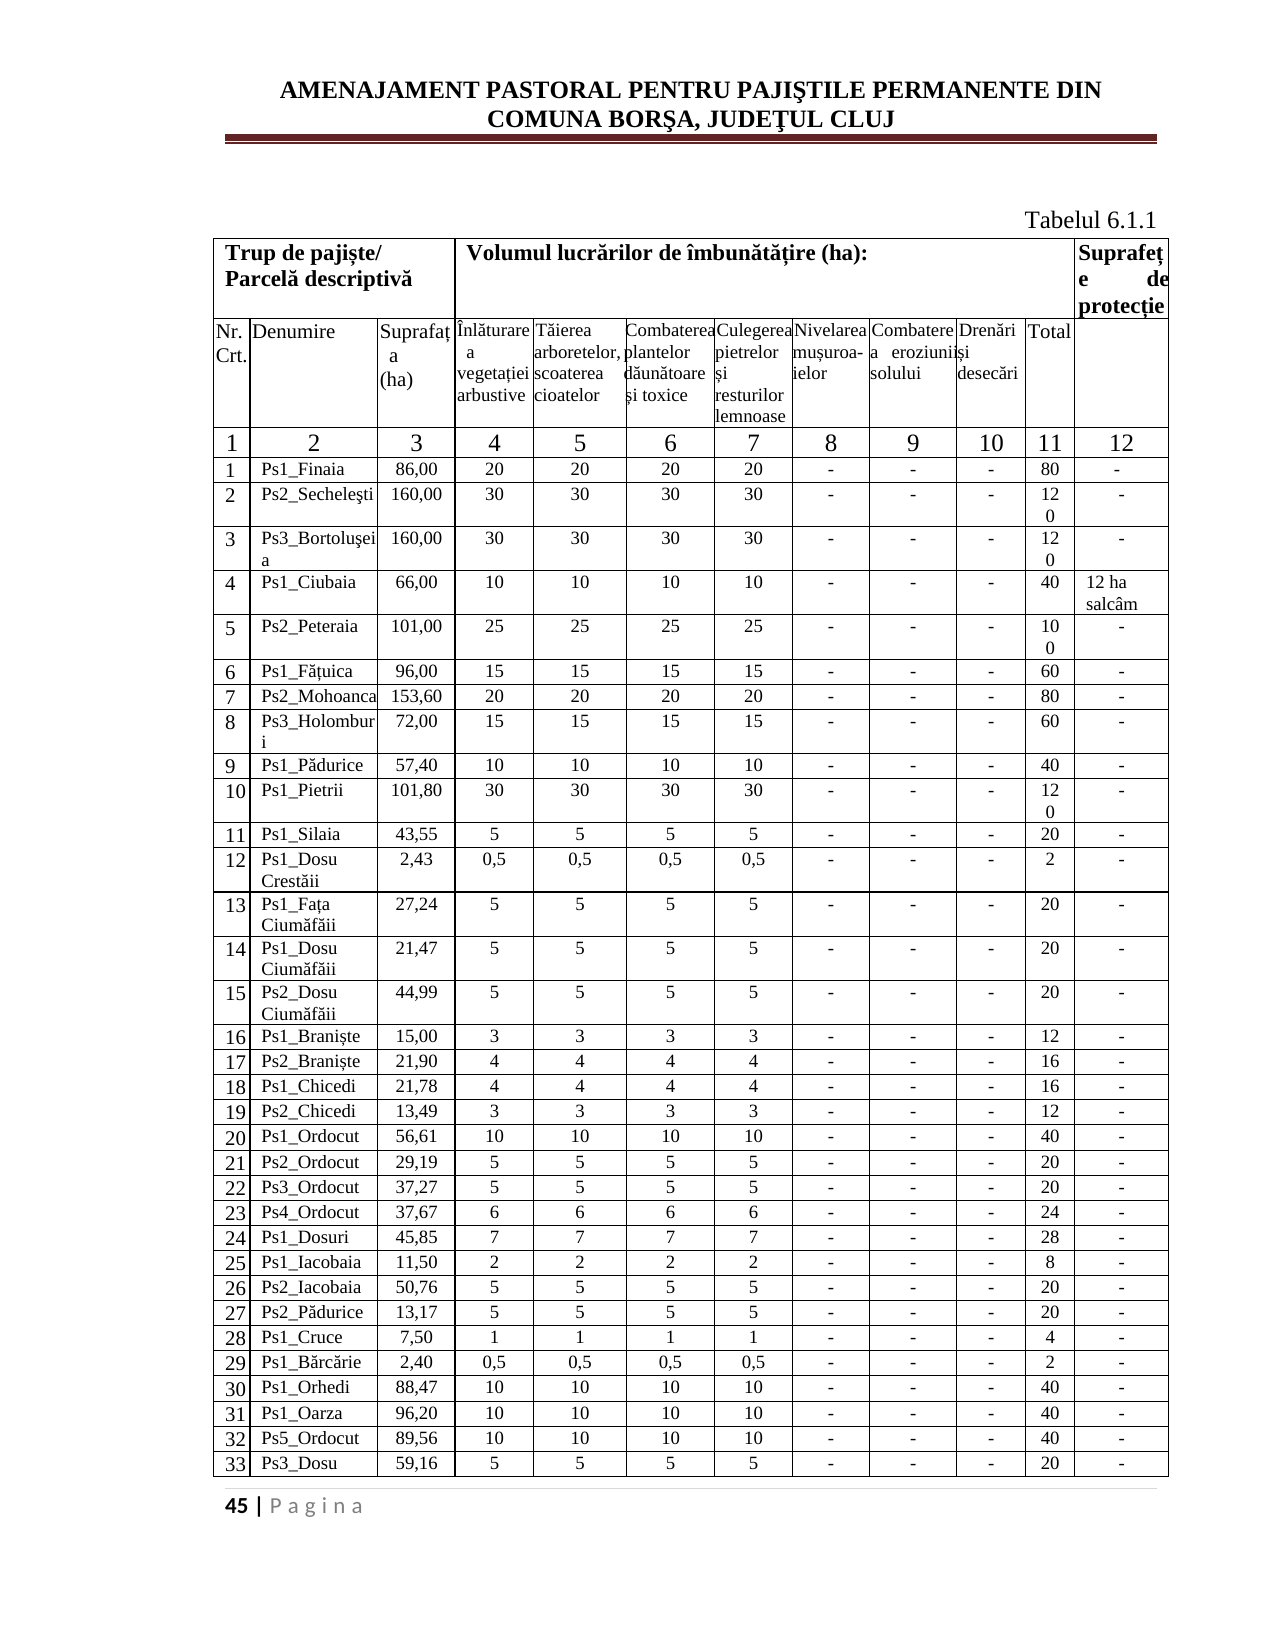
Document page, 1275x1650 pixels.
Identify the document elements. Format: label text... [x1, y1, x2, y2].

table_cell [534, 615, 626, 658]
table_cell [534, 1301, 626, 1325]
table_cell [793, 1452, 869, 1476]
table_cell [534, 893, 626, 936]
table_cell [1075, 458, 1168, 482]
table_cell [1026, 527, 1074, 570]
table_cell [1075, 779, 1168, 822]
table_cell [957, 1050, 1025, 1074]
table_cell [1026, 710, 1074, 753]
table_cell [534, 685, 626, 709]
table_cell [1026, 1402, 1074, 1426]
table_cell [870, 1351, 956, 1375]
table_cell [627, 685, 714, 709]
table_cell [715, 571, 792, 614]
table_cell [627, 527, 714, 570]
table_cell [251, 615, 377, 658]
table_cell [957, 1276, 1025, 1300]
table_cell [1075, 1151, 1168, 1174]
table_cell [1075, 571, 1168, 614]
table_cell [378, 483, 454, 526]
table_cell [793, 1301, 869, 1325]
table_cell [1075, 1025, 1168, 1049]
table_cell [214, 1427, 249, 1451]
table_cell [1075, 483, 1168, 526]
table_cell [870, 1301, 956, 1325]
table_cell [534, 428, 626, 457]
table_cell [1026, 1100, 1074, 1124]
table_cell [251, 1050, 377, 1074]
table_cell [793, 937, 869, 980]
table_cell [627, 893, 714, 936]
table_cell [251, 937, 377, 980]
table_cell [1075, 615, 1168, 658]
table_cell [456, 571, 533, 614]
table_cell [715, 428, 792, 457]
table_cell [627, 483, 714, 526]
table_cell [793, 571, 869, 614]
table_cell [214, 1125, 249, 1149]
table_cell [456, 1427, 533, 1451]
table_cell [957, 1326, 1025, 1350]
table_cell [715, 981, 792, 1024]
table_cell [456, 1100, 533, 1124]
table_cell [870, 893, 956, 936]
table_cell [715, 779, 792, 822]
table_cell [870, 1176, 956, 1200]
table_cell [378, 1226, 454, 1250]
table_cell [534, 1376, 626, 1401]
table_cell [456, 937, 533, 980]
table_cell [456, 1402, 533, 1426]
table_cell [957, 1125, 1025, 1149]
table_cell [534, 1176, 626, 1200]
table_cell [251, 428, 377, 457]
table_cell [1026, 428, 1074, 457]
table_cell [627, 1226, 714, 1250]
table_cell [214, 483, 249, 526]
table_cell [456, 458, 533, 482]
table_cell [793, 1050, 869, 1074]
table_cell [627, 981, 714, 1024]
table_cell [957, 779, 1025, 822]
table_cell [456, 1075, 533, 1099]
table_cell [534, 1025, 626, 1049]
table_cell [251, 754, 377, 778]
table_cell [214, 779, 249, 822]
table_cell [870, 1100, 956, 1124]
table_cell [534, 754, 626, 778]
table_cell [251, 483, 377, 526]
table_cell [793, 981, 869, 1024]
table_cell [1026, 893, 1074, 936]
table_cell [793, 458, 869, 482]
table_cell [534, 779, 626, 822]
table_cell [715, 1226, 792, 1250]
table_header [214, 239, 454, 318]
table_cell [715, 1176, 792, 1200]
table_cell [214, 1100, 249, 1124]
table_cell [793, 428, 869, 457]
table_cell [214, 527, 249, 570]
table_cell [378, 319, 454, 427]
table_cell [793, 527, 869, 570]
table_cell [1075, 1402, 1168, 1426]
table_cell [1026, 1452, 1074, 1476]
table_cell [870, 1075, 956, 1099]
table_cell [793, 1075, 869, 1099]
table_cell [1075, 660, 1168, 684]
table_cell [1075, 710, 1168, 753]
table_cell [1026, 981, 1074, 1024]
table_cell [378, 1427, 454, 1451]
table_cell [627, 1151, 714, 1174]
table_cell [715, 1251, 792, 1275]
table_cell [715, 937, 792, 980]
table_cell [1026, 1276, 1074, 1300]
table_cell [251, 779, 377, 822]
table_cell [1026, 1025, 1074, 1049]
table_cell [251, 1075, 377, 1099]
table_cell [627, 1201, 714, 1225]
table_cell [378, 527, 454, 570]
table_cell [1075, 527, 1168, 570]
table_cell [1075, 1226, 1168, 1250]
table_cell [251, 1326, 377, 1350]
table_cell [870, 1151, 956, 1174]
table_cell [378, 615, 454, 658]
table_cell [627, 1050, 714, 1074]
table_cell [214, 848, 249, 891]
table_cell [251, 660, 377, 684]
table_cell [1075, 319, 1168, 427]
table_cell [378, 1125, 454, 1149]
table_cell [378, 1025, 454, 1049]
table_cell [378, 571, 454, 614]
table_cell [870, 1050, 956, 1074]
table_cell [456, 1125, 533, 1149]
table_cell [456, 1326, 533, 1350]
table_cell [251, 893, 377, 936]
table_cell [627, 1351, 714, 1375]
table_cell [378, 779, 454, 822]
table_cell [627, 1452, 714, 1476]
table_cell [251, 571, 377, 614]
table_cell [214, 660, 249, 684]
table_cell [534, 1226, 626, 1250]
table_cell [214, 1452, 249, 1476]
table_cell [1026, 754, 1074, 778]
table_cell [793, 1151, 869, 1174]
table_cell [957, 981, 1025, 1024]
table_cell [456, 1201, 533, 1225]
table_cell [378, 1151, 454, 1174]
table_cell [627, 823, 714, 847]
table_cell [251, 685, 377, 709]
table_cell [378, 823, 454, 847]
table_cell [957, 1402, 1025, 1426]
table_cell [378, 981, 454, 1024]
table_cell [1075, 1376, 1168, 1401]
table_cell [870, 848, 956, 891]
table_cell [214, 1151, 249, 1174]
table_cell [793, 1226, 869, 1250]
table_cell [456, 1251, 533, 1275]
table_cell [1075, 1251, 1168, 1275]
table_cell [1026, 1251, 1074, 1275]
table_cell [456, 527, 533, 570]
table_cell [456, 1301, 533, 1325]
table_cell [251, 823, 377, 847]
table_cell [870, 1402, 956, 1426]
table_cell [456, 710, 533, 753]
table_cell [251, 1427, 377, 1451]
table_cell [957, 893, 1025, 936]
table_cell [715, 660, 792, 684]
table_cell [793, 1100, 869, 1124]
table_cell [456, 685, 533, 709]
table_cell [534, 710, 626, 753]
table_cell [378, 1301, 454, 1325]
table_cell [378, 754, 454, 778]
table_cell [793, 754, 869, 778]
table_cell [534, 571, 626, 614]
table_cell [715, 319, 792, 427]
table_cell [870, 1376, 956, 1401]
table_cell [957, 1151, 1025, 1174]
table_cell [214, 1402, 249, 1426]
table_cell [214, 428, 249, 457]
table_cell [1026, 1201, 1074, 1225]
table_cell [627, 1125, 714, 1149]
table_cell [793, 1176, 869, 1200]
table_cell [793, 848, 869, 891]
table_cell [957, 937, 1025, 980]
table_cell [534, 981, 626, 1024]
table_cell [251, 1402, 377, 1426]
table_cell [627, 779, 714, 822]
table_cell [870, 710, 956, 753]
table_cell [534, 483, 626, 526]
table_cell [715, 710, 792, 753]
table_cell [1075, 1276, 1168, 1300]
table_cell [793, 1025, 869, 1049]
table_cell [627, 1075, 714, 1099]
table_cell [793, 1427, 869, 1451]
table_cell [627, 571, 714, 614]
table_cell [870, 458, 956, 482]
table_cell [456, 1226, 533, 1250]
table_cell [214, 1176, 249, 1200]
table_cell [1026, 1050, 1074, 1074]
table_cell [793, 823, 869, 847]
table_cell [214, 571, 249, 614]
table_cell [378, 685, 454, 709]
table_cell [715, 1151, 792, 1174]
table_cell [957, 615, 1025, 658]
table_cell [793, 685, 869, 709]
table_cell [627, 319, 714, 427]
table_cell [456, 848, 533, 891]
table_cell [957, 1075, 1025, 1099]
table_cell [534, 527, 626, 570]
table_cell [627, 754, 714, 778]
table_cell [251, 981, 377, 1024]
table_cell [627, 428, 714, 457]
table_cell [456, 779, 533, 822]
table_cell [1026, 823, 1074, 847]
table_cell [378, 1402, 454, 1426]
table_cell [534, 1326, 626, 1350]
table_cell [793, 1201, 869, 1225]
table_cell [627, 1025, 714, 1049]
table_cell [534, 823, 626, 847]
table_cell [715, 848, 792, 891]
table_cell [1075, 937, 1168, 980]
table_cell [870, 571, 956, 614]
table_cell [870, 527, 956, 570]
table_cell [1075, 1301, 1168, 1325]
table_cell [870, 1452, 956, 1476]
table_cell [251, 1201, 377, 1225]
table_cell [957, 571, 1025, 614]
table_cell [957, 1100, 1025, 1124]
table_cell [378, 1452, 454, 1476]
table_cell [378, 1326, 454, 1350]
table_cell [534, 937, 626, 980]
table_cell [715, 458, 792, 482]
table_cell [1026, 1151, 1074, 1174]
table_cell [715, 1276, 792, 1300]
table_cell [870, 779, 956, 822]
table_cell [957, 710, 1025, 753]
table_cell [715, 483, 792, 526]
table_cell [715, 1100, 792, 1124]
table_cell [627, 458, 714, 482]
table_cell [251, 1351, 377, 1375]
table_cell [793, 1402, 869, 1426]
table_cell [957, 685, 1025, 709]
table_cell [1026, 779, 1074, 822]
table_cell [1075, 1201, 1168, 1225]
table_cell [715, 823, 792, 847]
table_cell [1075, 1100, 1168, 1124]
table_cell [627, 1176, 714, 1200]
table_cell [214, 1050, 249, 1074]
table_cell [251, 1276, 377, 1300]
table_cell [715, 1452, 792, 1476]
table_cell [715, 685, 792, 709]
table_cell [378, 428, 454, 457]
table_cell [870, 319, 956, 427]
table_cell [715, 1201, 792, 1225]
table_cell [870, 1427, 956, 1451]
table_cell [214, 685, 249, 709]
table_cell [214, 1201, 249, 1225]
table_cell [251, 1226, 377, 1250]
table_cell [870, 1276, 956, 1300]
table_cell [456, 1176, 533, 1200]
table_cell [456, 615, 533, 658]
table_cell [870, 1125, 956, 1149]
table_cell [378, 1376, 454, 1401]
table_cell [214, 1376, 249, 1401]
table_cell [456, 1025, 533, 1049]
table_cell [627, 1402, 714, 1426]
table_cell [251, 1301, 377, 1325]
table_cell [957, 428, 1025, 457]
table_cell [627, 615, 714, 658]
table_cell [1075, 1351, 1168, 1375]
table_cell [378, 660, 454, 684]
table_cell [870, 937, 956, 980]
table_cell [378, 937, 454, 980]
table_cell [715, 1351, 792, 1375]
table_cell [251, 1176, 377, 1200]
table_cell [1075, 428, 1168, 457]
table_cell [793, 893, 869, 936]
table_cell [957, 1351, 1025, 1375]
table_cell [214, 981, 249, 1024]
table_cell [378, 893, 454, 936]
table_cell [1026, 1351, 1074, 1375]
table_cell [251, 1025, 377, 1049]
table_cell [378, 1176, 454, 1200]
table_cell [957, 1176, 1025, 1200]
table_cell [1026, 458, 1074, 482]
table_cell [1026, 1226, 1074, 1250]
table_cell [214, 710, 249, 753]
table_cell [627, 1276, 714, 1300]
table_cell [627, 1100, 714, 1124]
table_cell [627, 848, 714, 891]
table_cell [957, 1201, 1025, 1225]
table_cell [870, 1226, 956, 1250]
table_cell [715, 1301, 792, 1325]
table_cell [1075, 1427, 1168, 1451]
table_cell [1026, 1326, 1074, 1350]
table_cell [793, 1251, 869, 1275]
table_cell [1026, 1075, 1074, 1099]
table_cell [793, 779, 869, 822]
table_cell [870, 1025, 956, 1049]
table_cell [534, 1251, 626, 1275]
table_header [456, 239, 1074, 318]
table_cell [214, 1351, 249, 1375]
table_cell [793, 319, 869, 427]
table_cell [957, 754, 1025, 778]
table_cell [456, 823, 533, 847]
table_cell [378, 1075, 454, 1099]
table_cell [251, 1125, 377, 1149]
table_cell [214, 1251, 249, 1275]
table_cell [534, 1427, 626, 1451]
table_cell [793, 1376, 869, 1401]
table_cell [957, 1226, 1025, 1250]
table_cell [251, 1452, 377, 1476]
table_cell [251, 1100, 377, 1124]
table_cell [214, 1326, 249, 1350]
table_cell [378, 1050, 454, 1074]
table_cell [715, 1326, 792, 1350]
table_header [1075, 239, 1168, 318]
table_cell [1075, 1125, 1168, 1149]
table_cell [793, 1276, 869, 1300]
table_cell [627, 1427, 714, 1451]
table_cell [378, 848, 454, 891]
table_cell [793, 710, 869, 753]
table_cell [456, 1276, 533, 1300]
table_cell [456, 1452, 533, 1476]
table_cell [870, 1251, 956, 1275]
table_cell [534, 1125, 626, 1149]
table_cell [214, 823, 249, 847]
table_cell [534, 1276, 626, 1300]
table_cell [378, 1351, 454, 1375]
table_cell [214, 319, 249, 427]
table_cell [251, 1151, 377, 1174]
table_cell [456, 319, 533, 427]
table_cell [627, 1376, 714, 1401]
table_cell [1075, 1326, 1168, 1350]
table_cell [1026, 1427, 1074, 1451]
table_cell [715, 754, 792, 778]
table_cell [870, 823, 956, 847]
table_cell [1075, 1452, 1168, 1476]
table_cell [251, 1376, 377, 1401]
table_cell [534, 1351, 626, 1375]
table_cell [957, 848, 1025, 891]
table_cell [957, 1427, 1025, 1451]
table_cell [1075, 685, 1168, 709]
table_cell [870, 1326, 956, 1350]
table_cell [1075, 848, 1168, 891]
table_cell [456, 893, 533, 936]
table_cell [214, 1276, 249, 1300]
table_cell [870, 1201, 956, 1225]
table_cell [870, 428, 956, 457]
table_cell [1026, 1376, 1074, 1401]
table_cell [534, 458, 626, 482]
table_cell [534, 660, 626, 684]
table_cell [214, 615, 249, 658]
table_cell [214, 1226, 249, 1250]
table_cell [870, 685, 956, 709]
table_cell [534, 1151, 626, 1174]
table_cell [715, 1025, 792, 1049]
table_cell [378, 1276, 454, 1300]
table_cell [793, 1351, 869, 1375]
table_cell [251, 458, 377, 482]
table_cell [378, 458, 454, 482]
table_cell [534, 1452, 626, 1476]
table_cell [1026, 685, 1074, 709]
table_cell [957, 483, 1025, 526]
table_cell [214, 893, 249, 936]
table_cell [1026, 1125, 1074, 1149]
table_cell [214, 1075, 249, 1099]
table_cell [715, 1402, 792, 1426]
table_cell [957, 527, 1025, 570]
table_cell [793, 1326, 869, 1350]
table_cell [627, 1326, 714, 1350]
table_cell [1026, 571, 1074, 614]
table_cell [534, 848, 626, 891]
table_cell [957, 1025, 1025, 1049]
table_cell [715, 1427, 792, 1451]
list Tabelul 6.1.1 [225, 205, 1157, 234]
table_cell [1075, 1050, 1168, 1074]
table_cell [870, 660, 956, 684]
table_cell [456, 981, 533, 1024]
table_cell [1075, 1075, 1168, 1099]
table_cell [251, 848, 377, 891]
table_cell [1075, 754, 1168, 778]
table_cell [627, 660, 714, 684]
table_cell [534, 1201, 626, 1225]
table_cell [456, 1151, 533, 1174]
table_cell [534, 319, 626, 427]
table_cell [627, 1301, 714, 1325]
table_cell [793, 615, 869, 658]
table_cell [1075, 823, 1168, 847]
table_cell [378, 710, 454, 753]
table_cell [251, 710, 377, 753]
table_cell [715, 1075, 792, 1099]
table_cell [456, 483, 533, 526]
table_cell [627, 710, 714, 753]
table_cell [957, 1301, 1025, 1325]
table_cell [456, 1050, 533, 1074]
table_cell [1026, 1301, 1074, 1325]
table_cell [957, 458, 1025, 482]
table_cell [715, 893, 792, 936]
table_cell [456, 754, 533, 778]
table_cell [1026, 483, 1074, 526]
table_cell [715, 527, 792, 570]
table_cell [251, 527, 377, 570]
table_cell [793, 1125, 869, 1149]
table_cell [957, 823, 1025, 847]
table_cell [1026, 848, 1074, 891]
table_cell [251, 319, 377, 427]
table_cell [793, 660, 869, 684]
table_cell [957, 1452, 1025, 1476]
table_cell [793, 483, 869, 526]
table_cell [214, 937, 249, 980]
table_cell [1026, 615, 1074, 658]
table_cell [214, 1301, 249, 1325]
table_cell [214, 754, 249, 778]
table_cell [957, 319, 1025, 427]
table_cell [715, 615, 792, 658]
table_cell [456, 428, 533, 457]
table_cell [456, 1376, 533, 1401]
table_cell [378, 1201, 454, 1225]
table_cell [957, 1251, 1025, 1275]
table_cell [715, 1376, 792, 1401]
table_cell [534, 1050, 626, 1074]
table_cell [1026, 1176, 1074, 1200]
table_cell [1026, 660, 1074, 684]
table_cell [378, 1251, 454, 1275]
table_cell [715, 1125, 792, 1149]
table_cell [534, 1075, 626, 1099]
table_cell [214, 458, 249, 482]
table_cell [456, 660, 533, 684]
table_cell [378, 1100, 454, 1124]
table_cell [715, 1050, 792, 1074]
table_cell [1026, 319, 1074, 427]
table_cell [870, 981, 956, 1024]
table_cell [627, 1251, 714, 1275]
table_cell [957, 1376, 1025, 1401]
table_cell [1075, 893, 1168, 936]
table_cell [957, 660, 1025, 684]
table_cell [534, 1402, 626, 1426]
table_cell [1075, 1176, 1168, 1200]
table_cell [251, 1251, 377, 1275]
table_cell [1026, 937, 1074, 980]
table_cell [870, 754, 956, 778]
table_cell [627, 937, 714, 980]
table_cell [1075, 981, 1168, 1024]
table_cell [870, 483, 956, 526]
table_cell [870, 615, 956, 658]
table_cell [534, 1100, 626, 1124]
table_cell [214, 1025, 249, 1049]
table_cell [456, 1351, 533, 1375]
